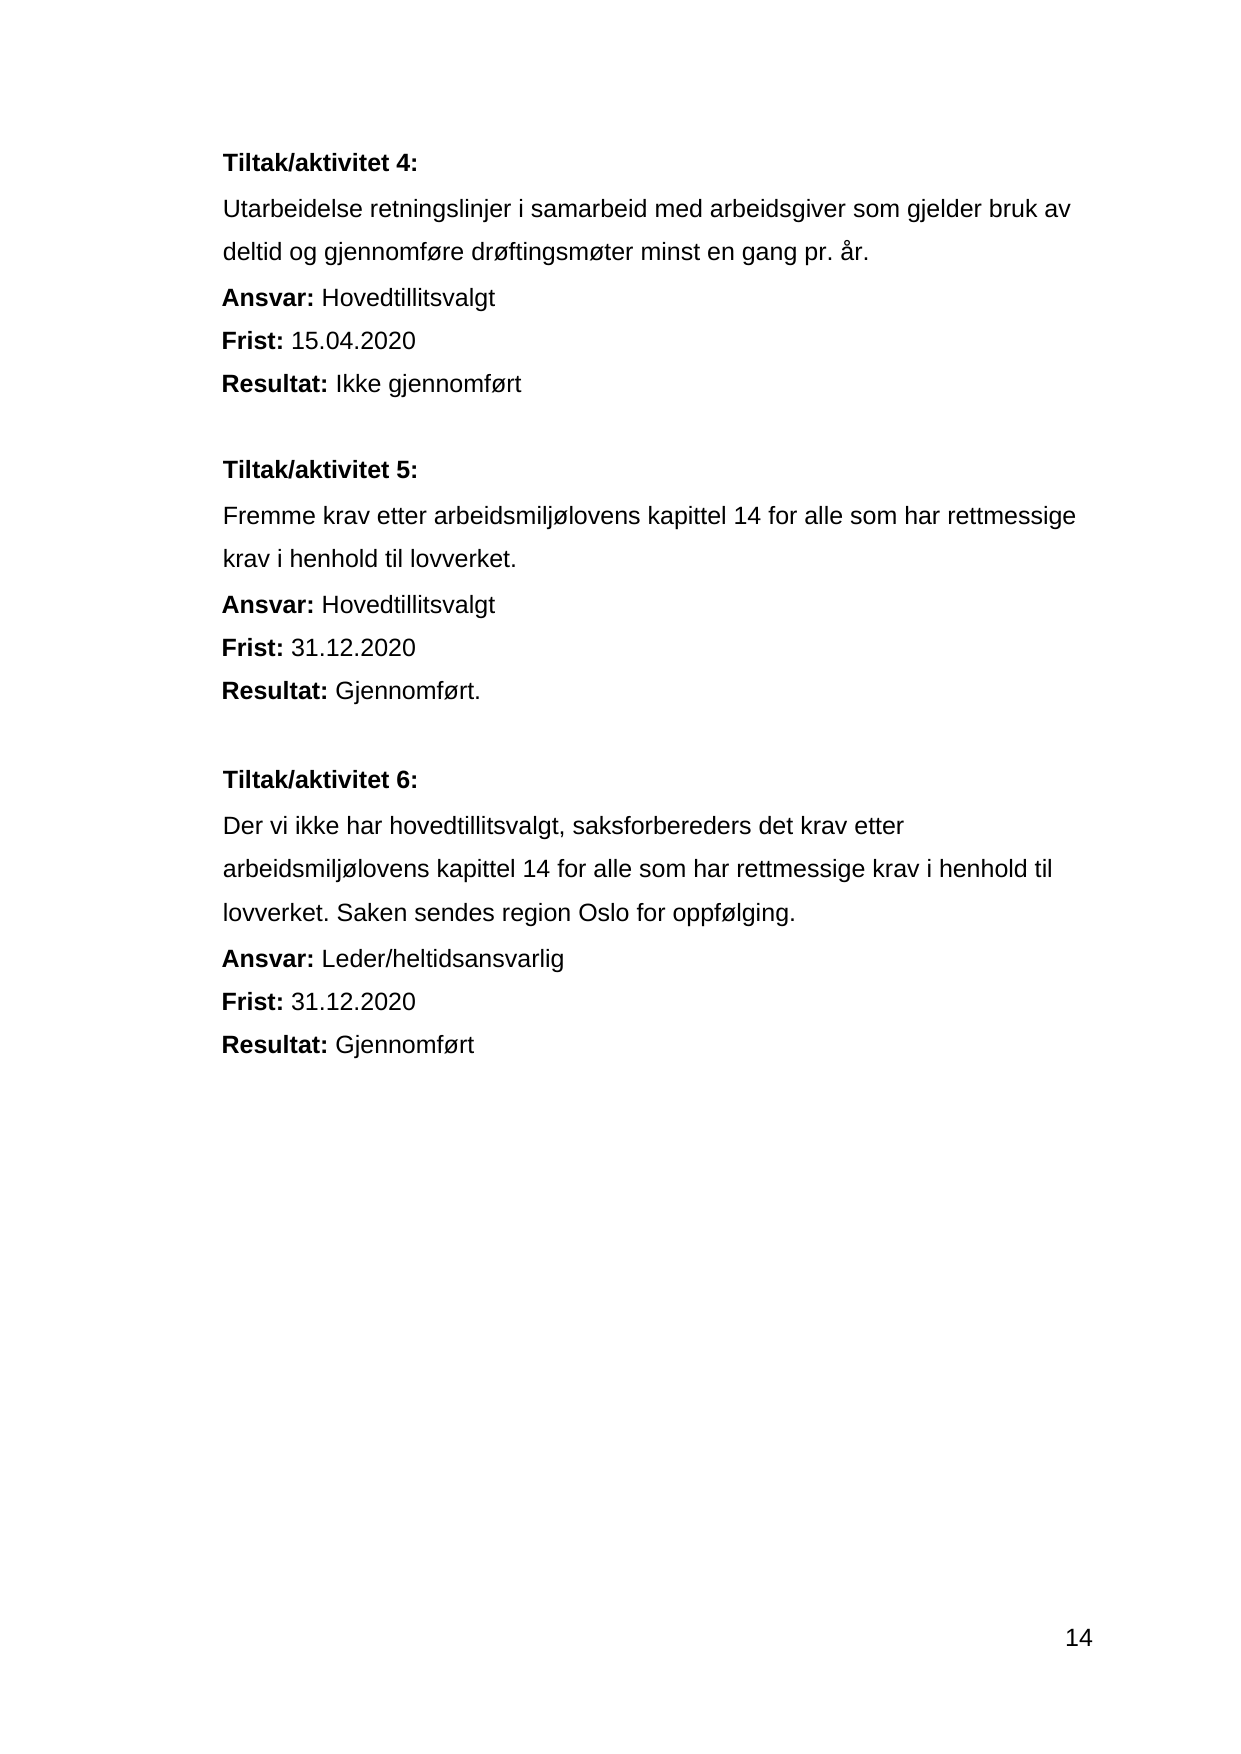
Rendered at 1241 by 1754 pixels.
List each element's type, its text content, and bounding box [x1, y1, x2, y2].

text Resultat: Gjennomført [221, 1030, 1093, 1058]
text Resultat: Gjennomført. [221, 676, 1093, 705]
text Der vi ikke har hovedtillitsvalgt, saksforbereders det krav etter arbeidsmiljølovens kapittel 14 for alle som har rettmessige krav i henhold til lovverket. Saken sendes region Oslo for oppfølging. [223, 811, 1093, 926]
text Tiltak/aktivitet 5: [223, 455, 1093, 484]
text Frist: 31.12.2020 [221, 633, 1093, 662]
text Ansvar: Hovedtillitsvalgt [221, 590, 1093, 619]
text Tiltak/aktivitet 6: [223, 765, 1093, 794]
text Utarbeidelse retningslinjer i samarbeid med arbeidsgiver som gjelder bruk av deltid og gjennomføre drøftingsmøter minst en gang pr. år. [223, 193, 1093, 265]
text Frist: 15.04.2020 [221, 326, 1093, 354]
text Frist: 31.12.2020 [221, 987, 1093, 1015]
text Resultat: Ikke gjennomført [221, 369, 1093, 398]
text Fremme krav etter arbeidsmiljølovens kapittel 14 for alle som har rettmessige krav i henhold til lovverket. [223, 501, 1093, 573]
text Tiltak/aktivitet 4: [223, 148, 1093, 176]
text Ansvar: Hovedtillitsvalgt [221, 283, 1093, 311]
text Ansvar: Leder/heltidsansvarlig [221, 943, 1093, 972]
